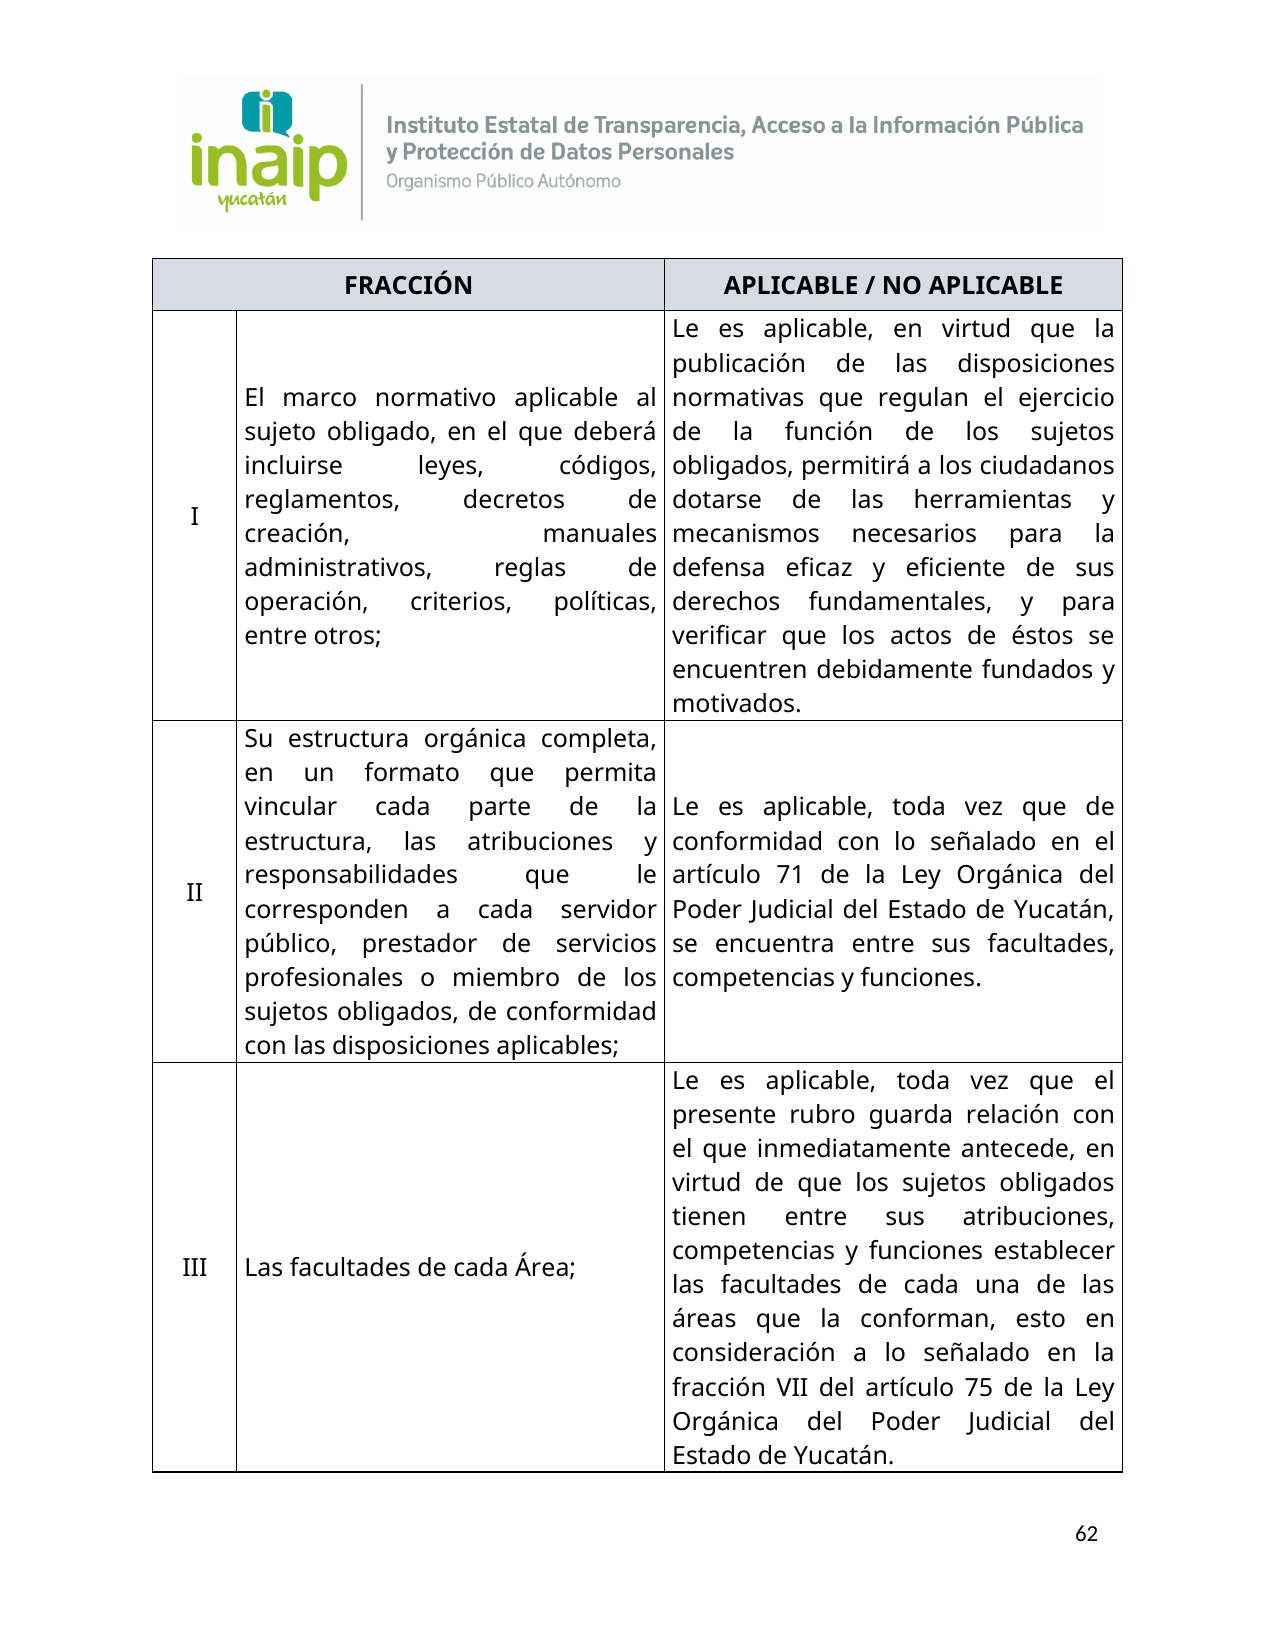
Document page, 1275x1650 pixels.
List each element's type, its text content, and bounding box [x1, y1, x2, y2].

table_header FRACCIÓN [153, 259, 664, 310]
table_cell II [153, 721, 236, 1062]
table_header APLICABLE / NO APLICABLE [665, 259, 1122, 310]
table_cell I [153, 311, 236, 720]
table_cell Le es aplicable, en virtud que la publicación de las disposiciones normativas que regulan el ejercicio de la función de los sujetos obligados, permitirá a los ciudadanos dotarse de las herramientas y mecanismos necesarios para la defensa eficaz y eficiente de sus derechos fundamentales, y para verificar que los actos de éstos se encuentren debidamente fundados y motivados. [665, 311, 1122, 720]
table_cell Le es aplicable, toda vez que de conformidad con lo señalado en el artículo 71 de la Ley Orgánica del Poder Judicial del Estado de Yucatán, se encuentra entre sus facultades, competencias y funciones. [665, 721, 1122, 1062]
table_cell Le es aplicable, toda vez que el presente rubro guarda relación con el que inmediatamente antecede, en virtud de que los sujetos obligados tienen entre sus atribuciones, competencias y funciones establecer las facultades de cada una de las áreas que la conforman, esto en consideración a lo señalado en la fracción VII del artículo 75 de la Ley Orgánica del Poder Judicial del Estado de Yucatán. [665, 1063, 1122, 1471]
picture [177, 75, 1098, 230]
table_cell III [153, 1063, 236, 1471]
table_cell El marco normativo aplicable al sujeto obligado, en el que deberá incluirse leyes, códigos, reglamentos, decretos de creación, manuales administrativos, reglas de operación, criterios, políticas, entre otros; [237, 311, 664, 720]
table_cell Su estructura orgánica completa, en un formato que permita vincular cada parte de la estructura, las atribuciones y responsabilidades que le corresponden a cada servidor público, prestador de servicios profesionales o miembro de los sujetos obligados, de conformidad con las disposiciones aplicables; [237, 721, 664, 1062]
table_cell Las facultades de cada Área; [237, 1063, 664, 1471]
